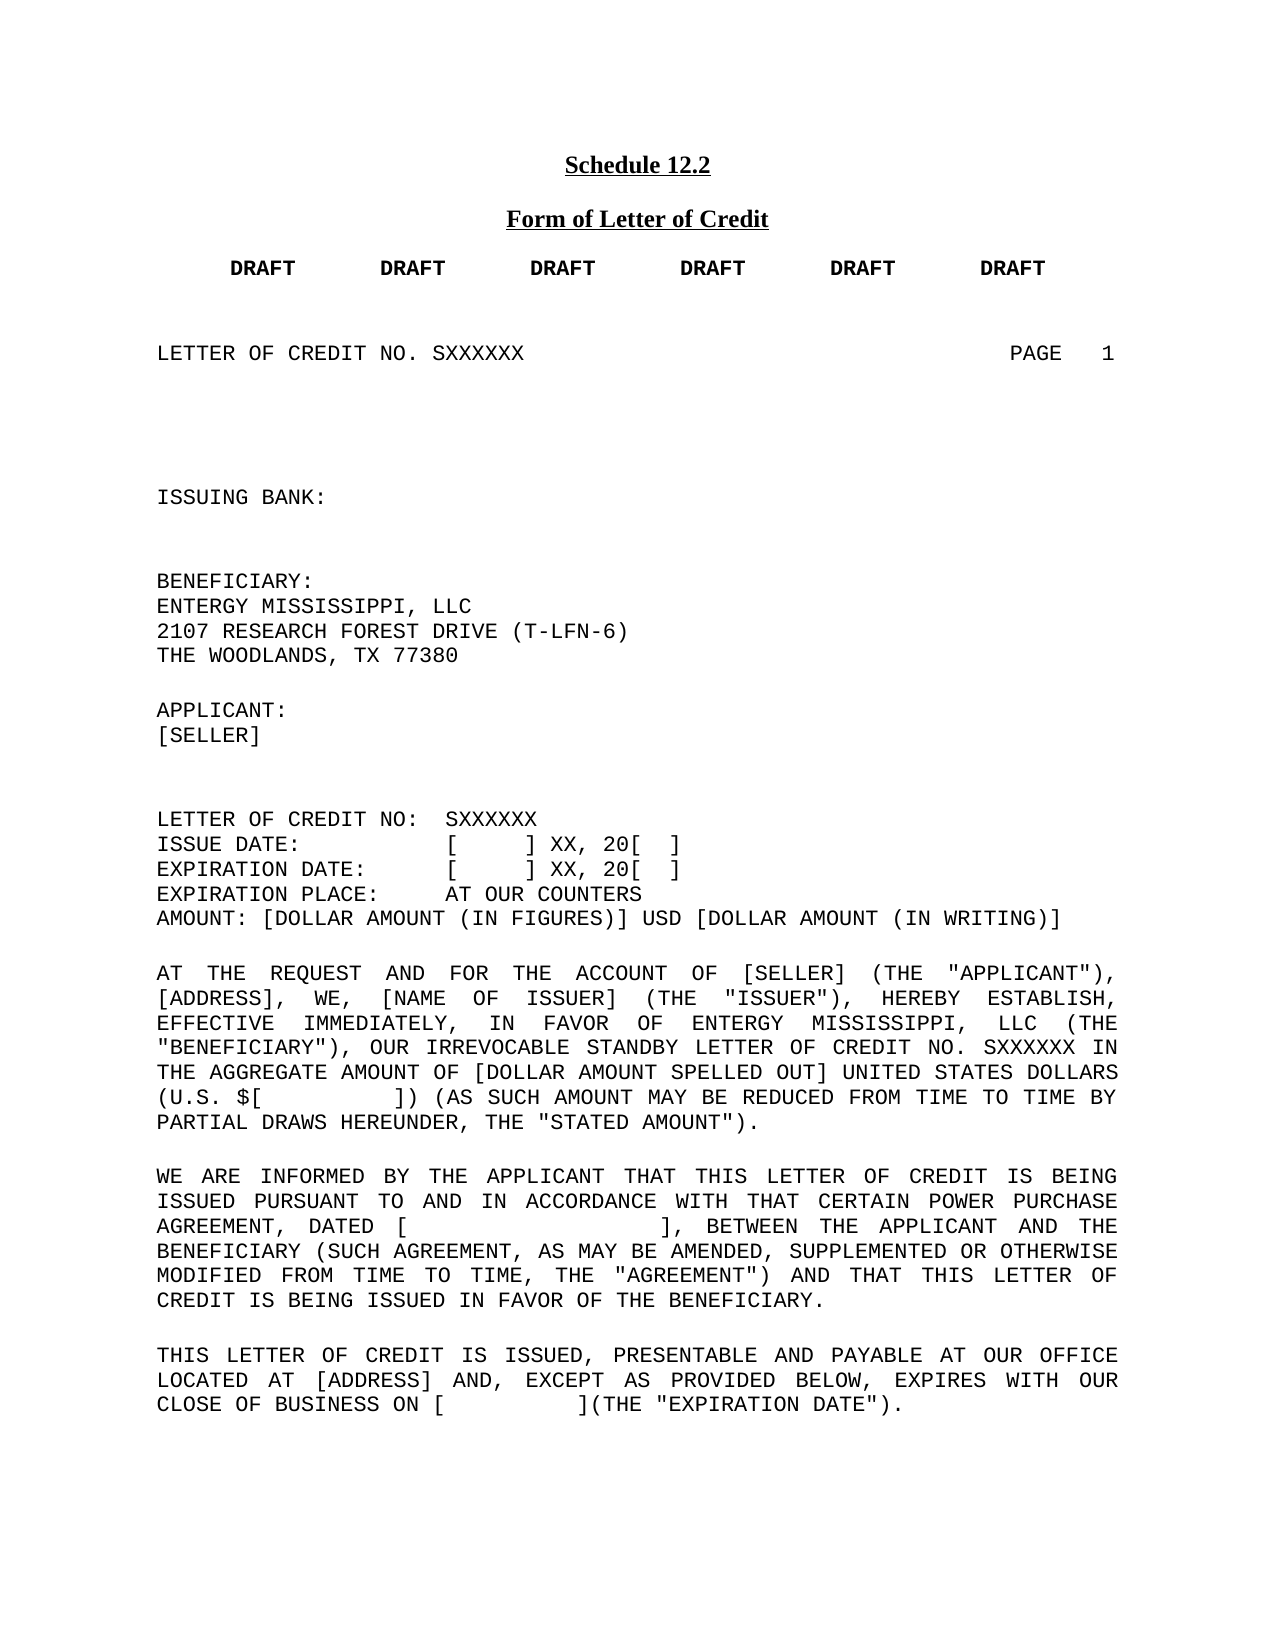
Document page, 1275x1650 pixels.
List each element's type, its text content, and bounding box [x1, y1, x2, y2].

text LETTER OF CREDIT NO: SXXXXXX [156, 808, 1118, 833]
title Form of Letter of Credit [156, 204, 1118, 232]
text DRAFT DRAFT DRAFT DRAFT DRAFT DRAFT [156, 257, 1118, 282]
text EXPIRATION DATE: [ ] XX, 20[ ] [156, 858, 1118, 883]
text EXPIRATION PLACE: AT OUR COUNTERS [156, 883, 1118, 907]
text THE WOODLANDS, TX 77380 [156, 644, 1118, 669]
text THIS LETTER OF CREDIT IS ISSUED, PRESENTABLE AND PAYABLE AT OUR OFFICE LOCATED AT [ADDRESS] AND, EXCEPT AS PROVIDED BELOW, EXPIRES WITH OUR CLOSE OF BUSINESS ON [ ](THE "EXPIRATION DATE"). [156, 1344, 1118, 1418]
text LETTER OF CREDIT NO. SXXXXXX PAGE 1 [156, 342, 1118, 367]
text [SELLER] [156, 724, 1118, 749]
text ISSUING BANK: [156, 486, 1118, 511]
text BENEFICIARY: [156, 570, 1118, 595]
title Schedule 12.2 [156, 150, 1118, 179]
text APPLICANT: [156, 699, 1118, 724]
text ENTERGY MISSISSIPPI, LLC [156, 595, 1118, 620]
text AMOUNT: [DOLLAR AMOUNT (IN FIGURES)] USD [DOLLAR AMOUNT (IN WRITING)] [156, 907, 1118, 932]
text ISSUE DATE: [ ] XX, 20[ ] [156, 833, 1118, 858]
text WE ARE INFORMED BY THE APPLICANT THAT THIS LETTER OF CREDIT IS BEING ISSUED PURSUANT TO AND IN ACCORDANCE WITH THAT CERTAIN POWER PURCHASE AGREEMENT, DATED [ ], BETWEEN THE APPLICANT AND THE BENEFICIARY (SUCH AGREEMENT, AS MAY BE AMENDED, SUPPLEMENTED OR OTHERWISE MODIFIED FROM TIME TO TIME, THE "AGREEMENT") AND THAT THIS LETTER OF CREDIT IS BEING ISSUED IN FAVOR OF THE BENEFICIARY. [156, 1165, 1118, 1314]
text 2107 RESEARCH FOREST DRIVE (T-LFN-6) [156, 620, 1118, 644]
text AT THE REQUEST AND FOR THE ACCOUNT OF [SELLER] (THE "APPLICANT"), [ADDRESS], WE, [NAME OF ISSUER] (THE "ISSUER"), HEREBY ESTABLISH, EFFECTIVE IMMEDIATELY, IN FAVOR OF ENTERGY MISSISSIPPI, LLC (THE "BENEFICIARY"), OUR IRREVOCABLE STANDBY LETTER OF CREDIT NO. SXXXXXX IN THE AGGREGATE AMOUNT OF [DOLLAR AMOUNT SPELLED OUT] UNITED STATES DOLLARS (U.S. $[ ]) (AS SUCH AMOUNT MAY BE REDUCED FROM TIME TO TIME BY PARTIAL DRAWS HEREUNDER, THE "STATED AMOUNT"). [156, 962, 1118, 1136]
